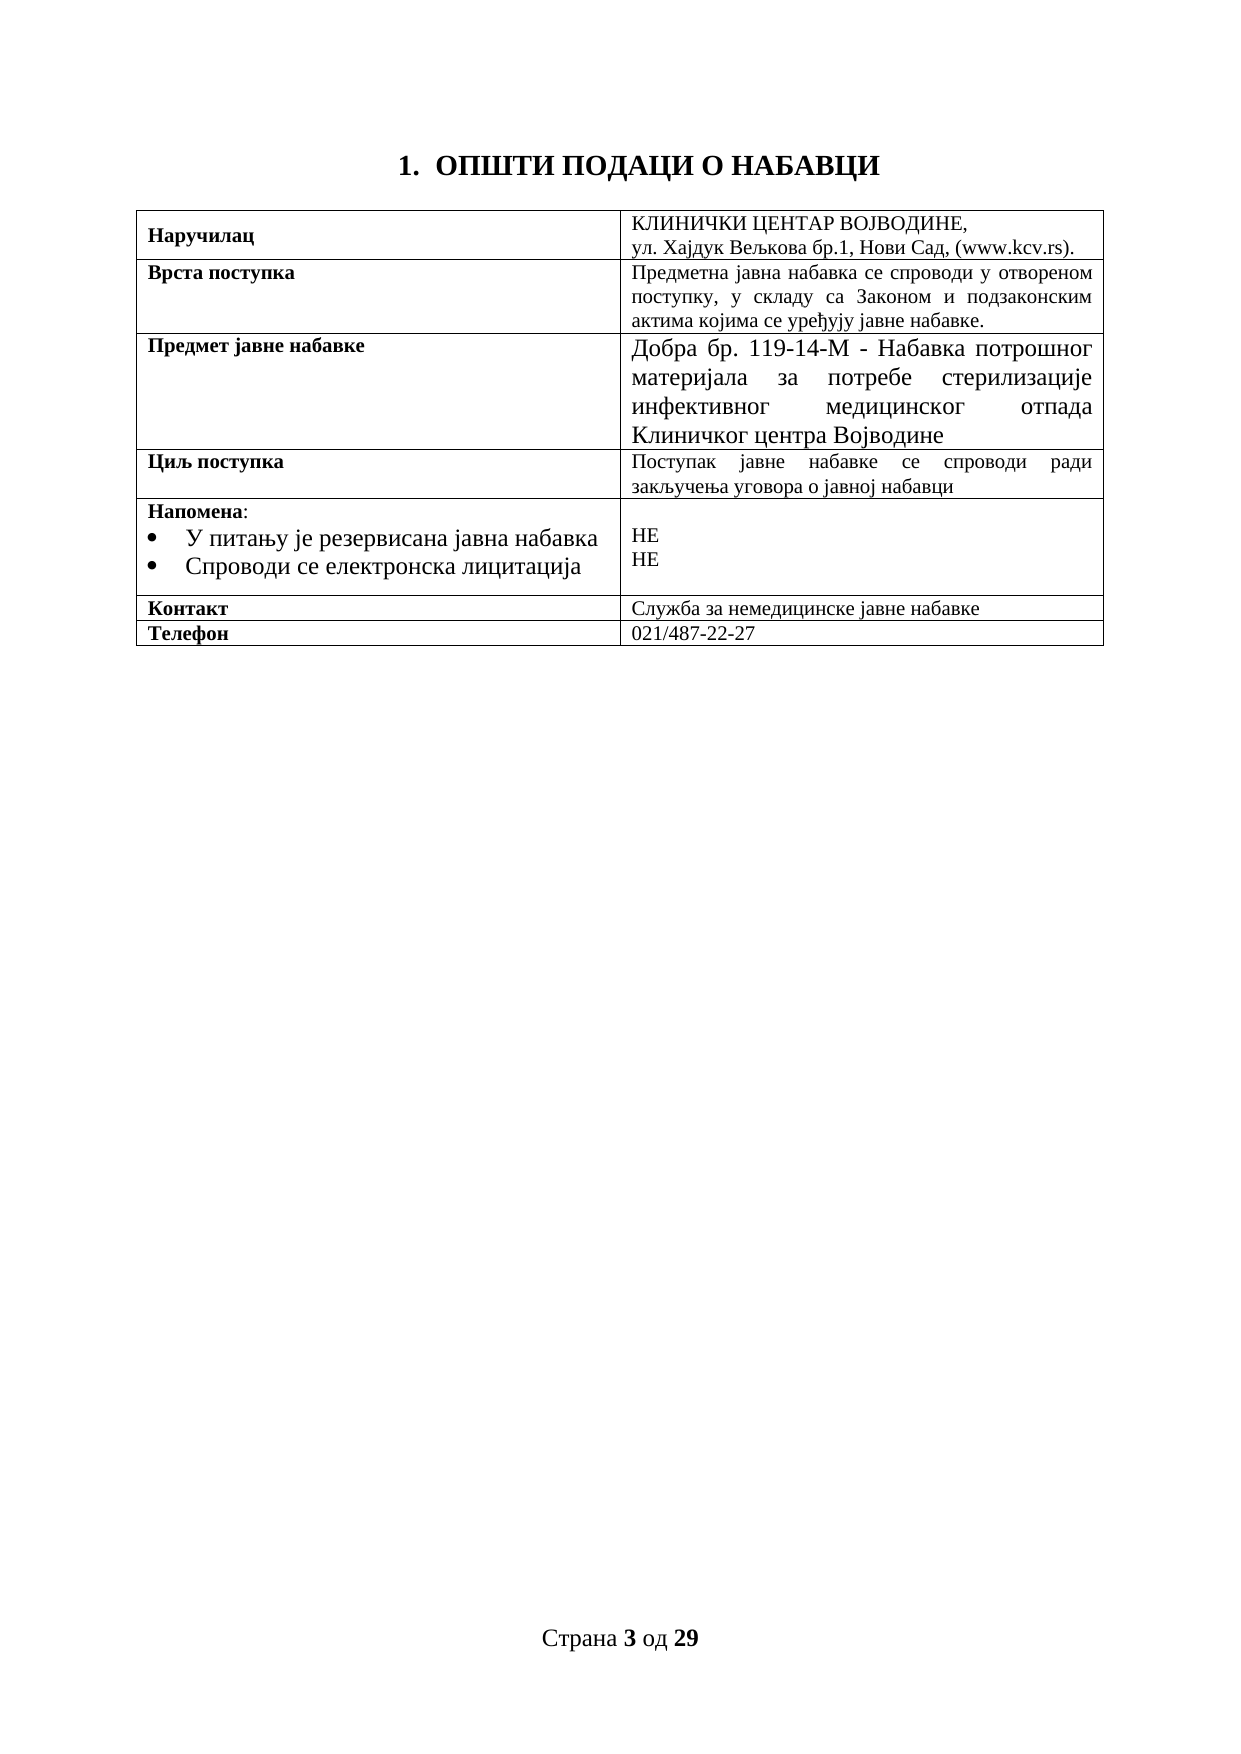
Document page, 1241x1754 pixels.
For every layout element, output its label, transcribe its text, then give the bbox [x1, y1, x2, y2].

table_cell Служба за немедицинске јавне набавке [621, 596, 1103, 620]
table_cell Контакт [137, 596, 620, 620]
table_cell Телефон [137, 621, 620, 645]
subtitle ОПШТИ ПОДАЦИ О НАБАВЦИ [185, 148, 1092, 181]
table_cell Напомена: У питању је резервисана јавна набавка Спроводи се електронска лицитација [137, 499, 620, 595]
table_cell Врста поступка [137, 260, 620, 332]
table_cell бр. 119-14-M - Набавка потрошног материјала за потребе стерилизације инфективног медицинског отпада Клиничког центра Војводине [621, 334, 1103, 448]
table_cell [621, 499, 1103, 595]
table_cell Предмет јавне набавке [137, 334, 620, 448]
table_header КЛИНИЧКИ ЦЕНТАР ВОЈВОДИНЕ, ул. Хајдук Вељкова бр.1, Нови Сад, (www.kcv.rs). [621, 211, 1103, 259]
table_cell Предметна јавна набавка се спроводи у , у складу са Законом и подзаконским актима којима се уређују јавне набавке. [621, 260, 1103, 332]
table_cell 021/487-22-27 [621, 621, 1103, 645]
table_cell Поступак јавне набавке се спроводи ради закључења [621, 450, 1103, 498]
table_cell Циљ поступка [137, 450, 620, 498]
table_header Наручилац [137, 211, 620, 259]
